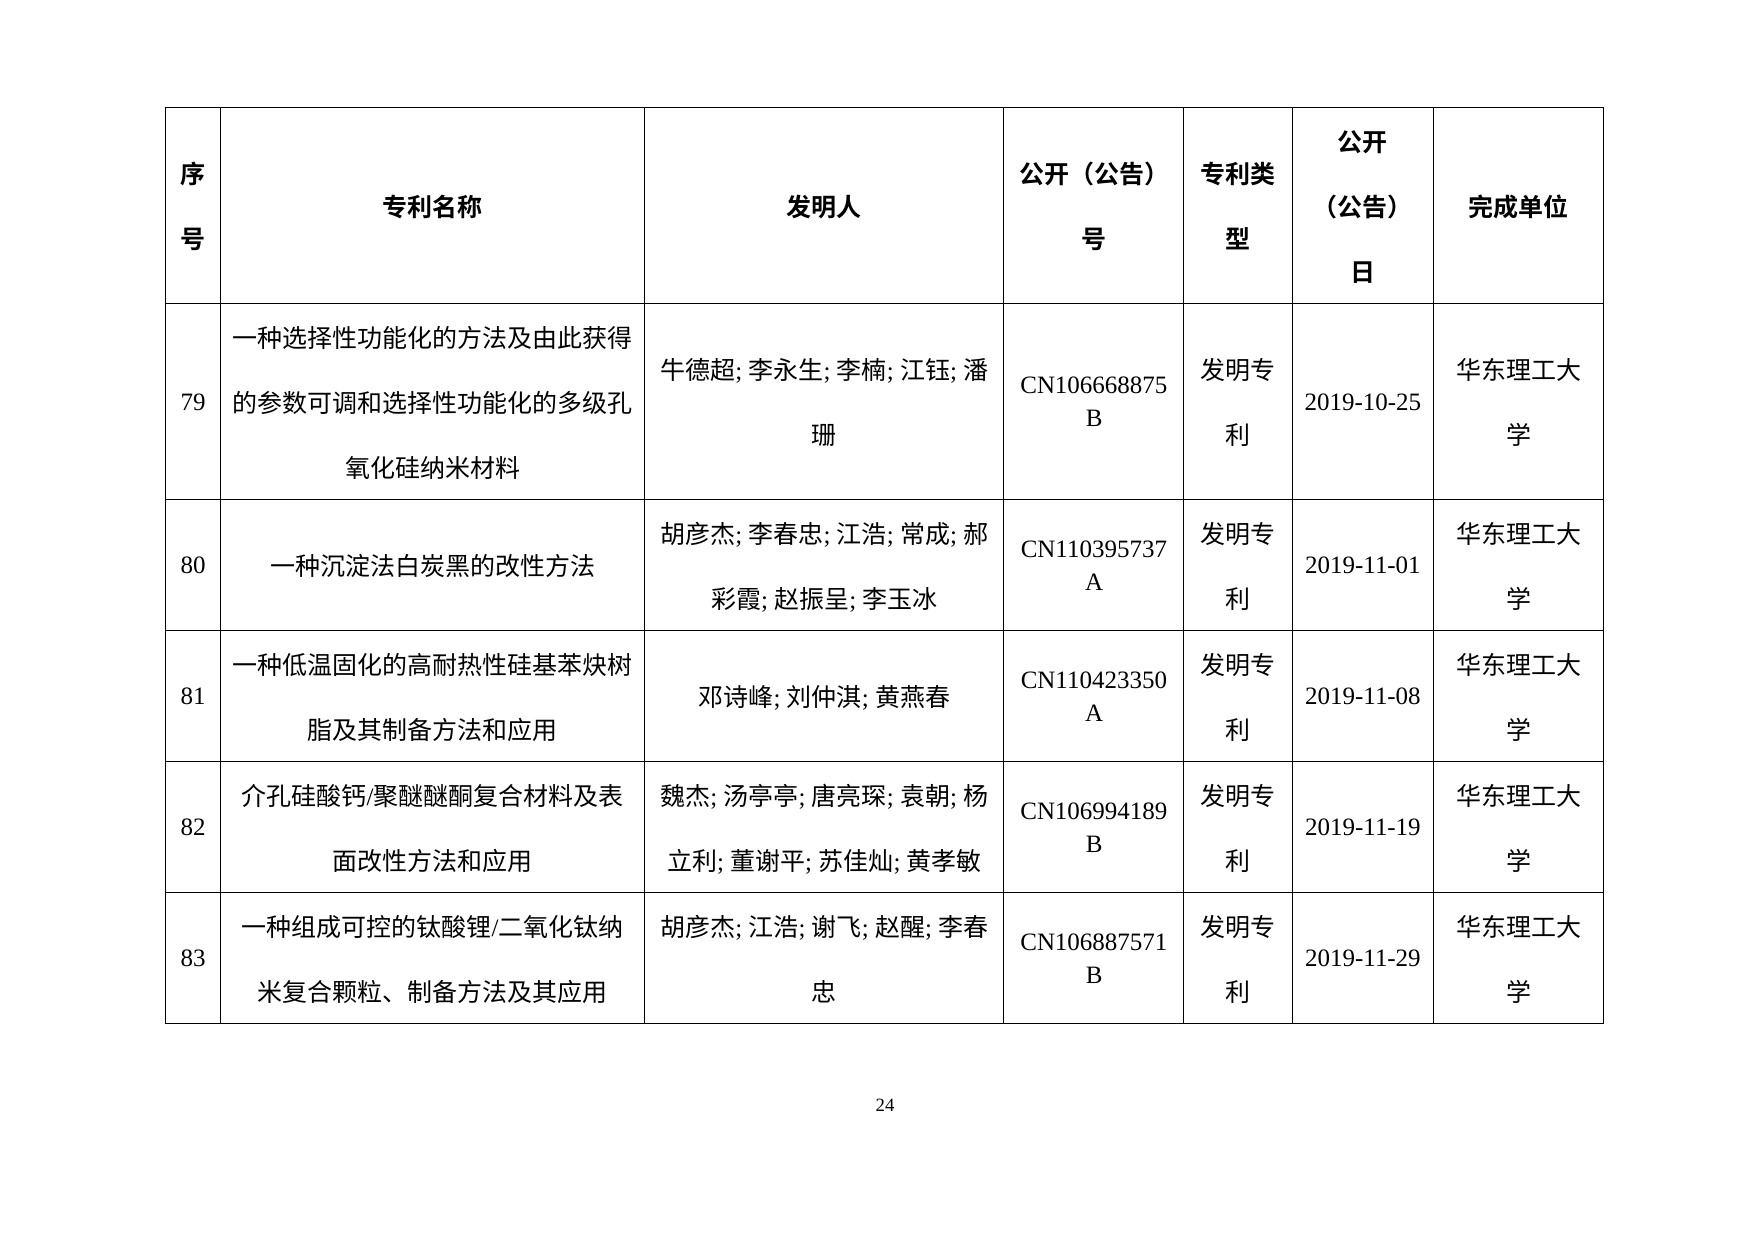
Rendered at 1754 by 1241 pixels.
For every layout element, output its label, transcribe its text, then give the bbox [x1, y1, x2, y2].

table_cell CN110395737A [1004, 500, 1183, 630]
table_header 发明人 [645, 108, 1003, 303]
table_cell CN106994189B [1004, 762, 1183, 892]
table_cell 一种沉淀法白炭黑的改性方法 [221, 500, 644, 630]
table_cell 胡彦杰; 江浩; 谢飞; 赵醒; 李春忠 [645, 893, 1003, 1023]
table_cell 发明专利 [1184, 304, 1292, 499]
table_cell CN106887571B [1004, 893, 1183, 1023]
table_cell 华东理工大学 [1434, 893, 1603, 1023]
table_cell 一种选择性功能化的方法及由此获得的参数可调和选择性功能化的多级孔氧化硅纳米材料 [221, 304, 644, 499]
table_cell 邓诗峰; 刘仲淇; 黄燕春 [645, 631, 1003, 761]
table_cell 2019-11-08 [1293, 631, 1433, 761]
table_header 序号 [166, 108, 220, 303]
table_header 专利类型 [1184, 108, 1292, 303]
table_cell 2019-11-29 [1293, 893, 1433, 1023]
table_cell 华东理工大学 [1434, 500, 1603, 630]
table_cell 2019-11-01 [1293, 500, 1433, 630]
table_cell 80 [166, 500, 220, 630]
table_cell 介孔硅酸钙/聚醚醚酮复合材料及表面改性方法和应用 [221, 762, 644, 892]
table_cell 发明专利 [1184, 893, 1292, 1023]
table_cell CN106668875B [1004, 304, 1183, 499]
table_cell 79 [166, 304, 220, 499]
table_cell 华东理工大学 [1434, 304, 1603, 499]
table_cell 2019-11-19 [1293, 762, 1433, 892]
table_cell 华东理工大学 [1434, 762, 1603, 892]
table_cell 81 [166, 631, 220, 761]
table_cell 82 [166, 762, 220, 892]
table_header 公开 （公告）日 [1293, 108, 1433, 303]
table_cell 胡彦杰; 李春忠; 江浩; 常成; 郝彩霞; 赵振呈; 李玉冰 [645, 500, 1003, 630]
table_cell 发明专利 [1184, 762, 1292, 892]
table_cell 83 [166, 893, 220, 1023]
table_cell 华东理工大学 [1434, 631, 1603, 761]
table_cell 一种组成可控的钛酸锂/二氧化钛纳米复合颗粒、制备方法及其应用 [221, 893, 644, 1023]
table_cell 2019-10-25 [1293, 304, 1433, 499]
table_cell CN110423350A [1004, 631, 1183, 761]
table_cell 一种低温固化的高耐热性硅基苯炔树脂及其制备方法和应用 [221, 631, 644, 761]
table_header 专利名称 [221, 108, 644, 303]
table_cell 发明专利 [1184, 631, 1292, 761]
table_header 完成单位 [1434, 108, 1603, 303]
table_cell 牛德超; 李永生; 李楠; 江钰; 潘珊 [645, 304, 1003, 499]
table_cell 发明专利 [1184, 500, 1292, 630]
table_header 公开（公告）号 [1004, 108, 1183, 303]
table_cell 魏杰; 汤亭亭; 唐亮琛; 袁朝; 杨立利; 董谢平; 苏佳灿; 黄孝敏 [645, 762, 1003, 892]
